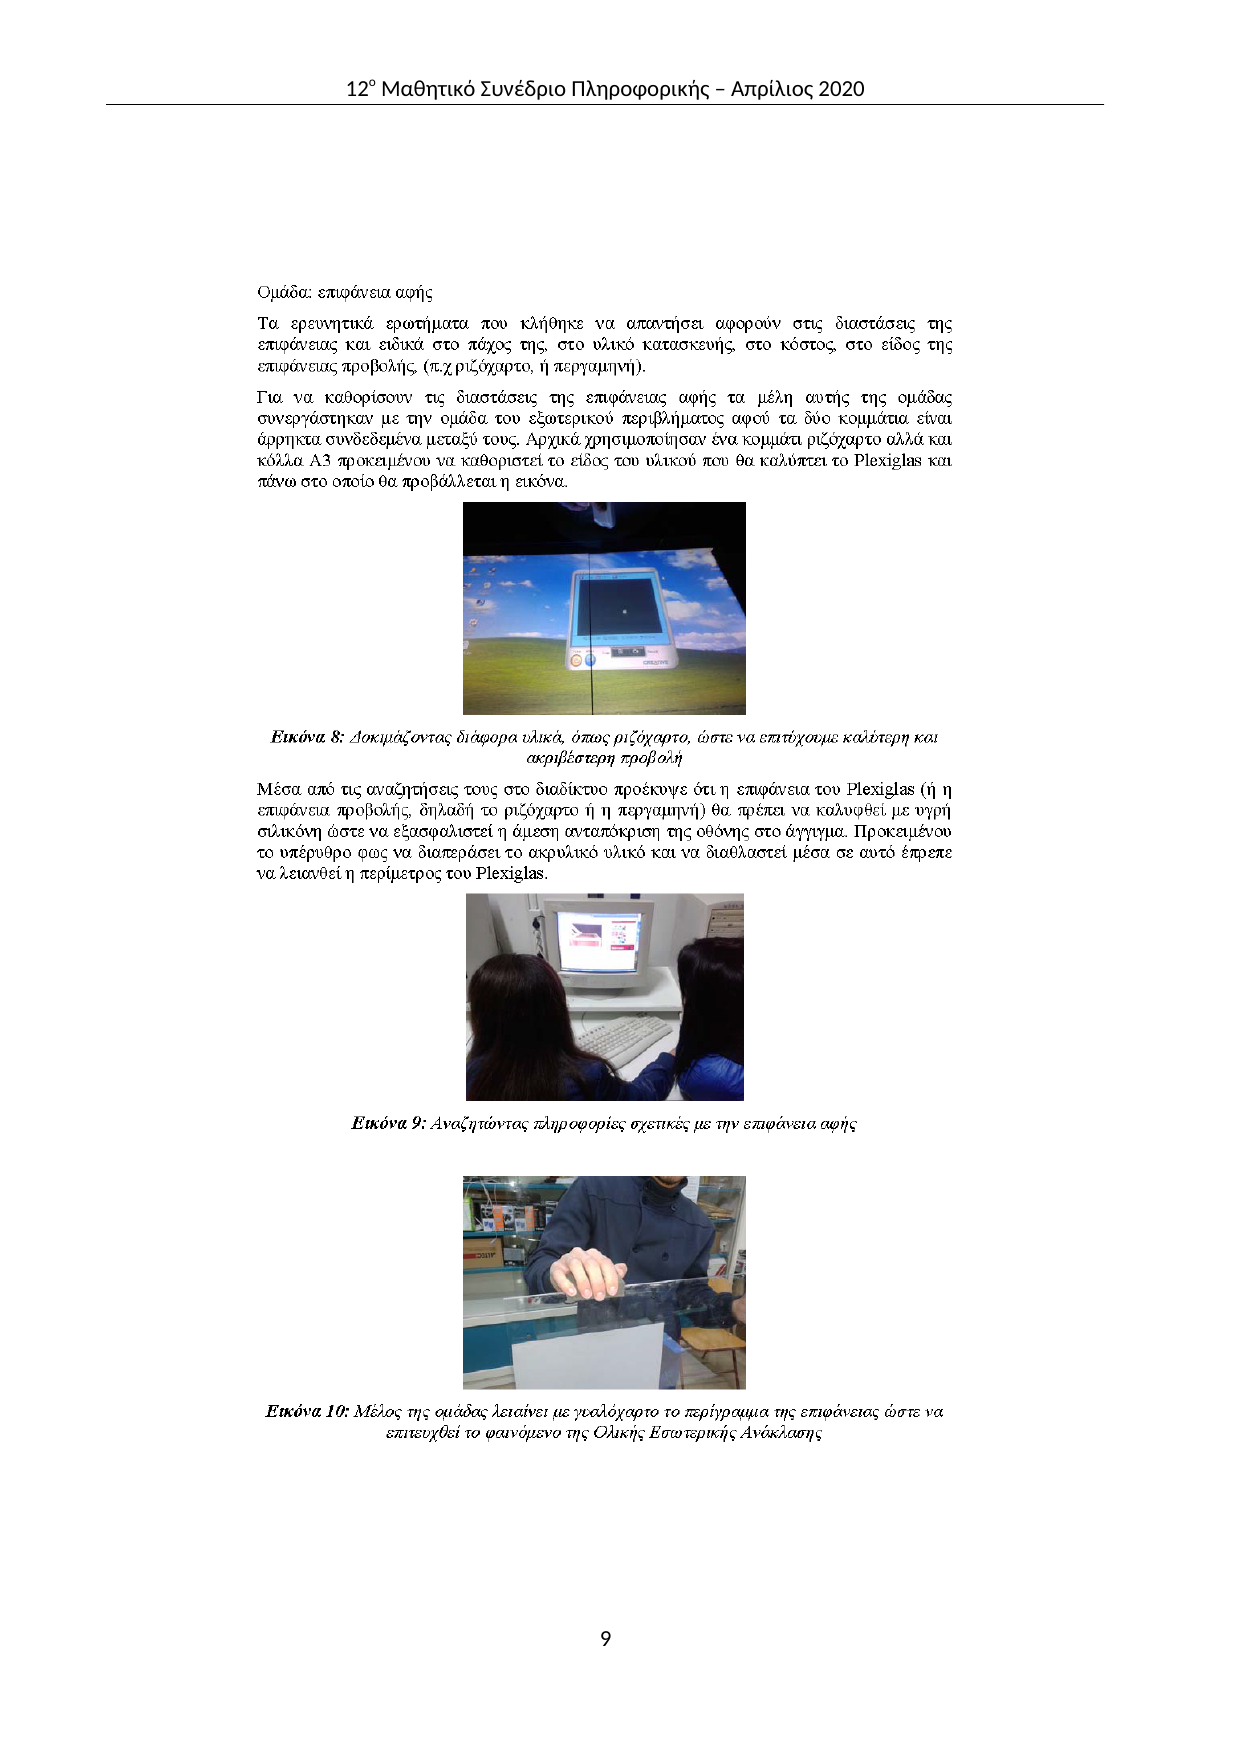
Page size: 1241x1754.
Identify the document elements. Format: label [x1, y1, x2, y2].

picture [106, 161, 1102, 1569]
